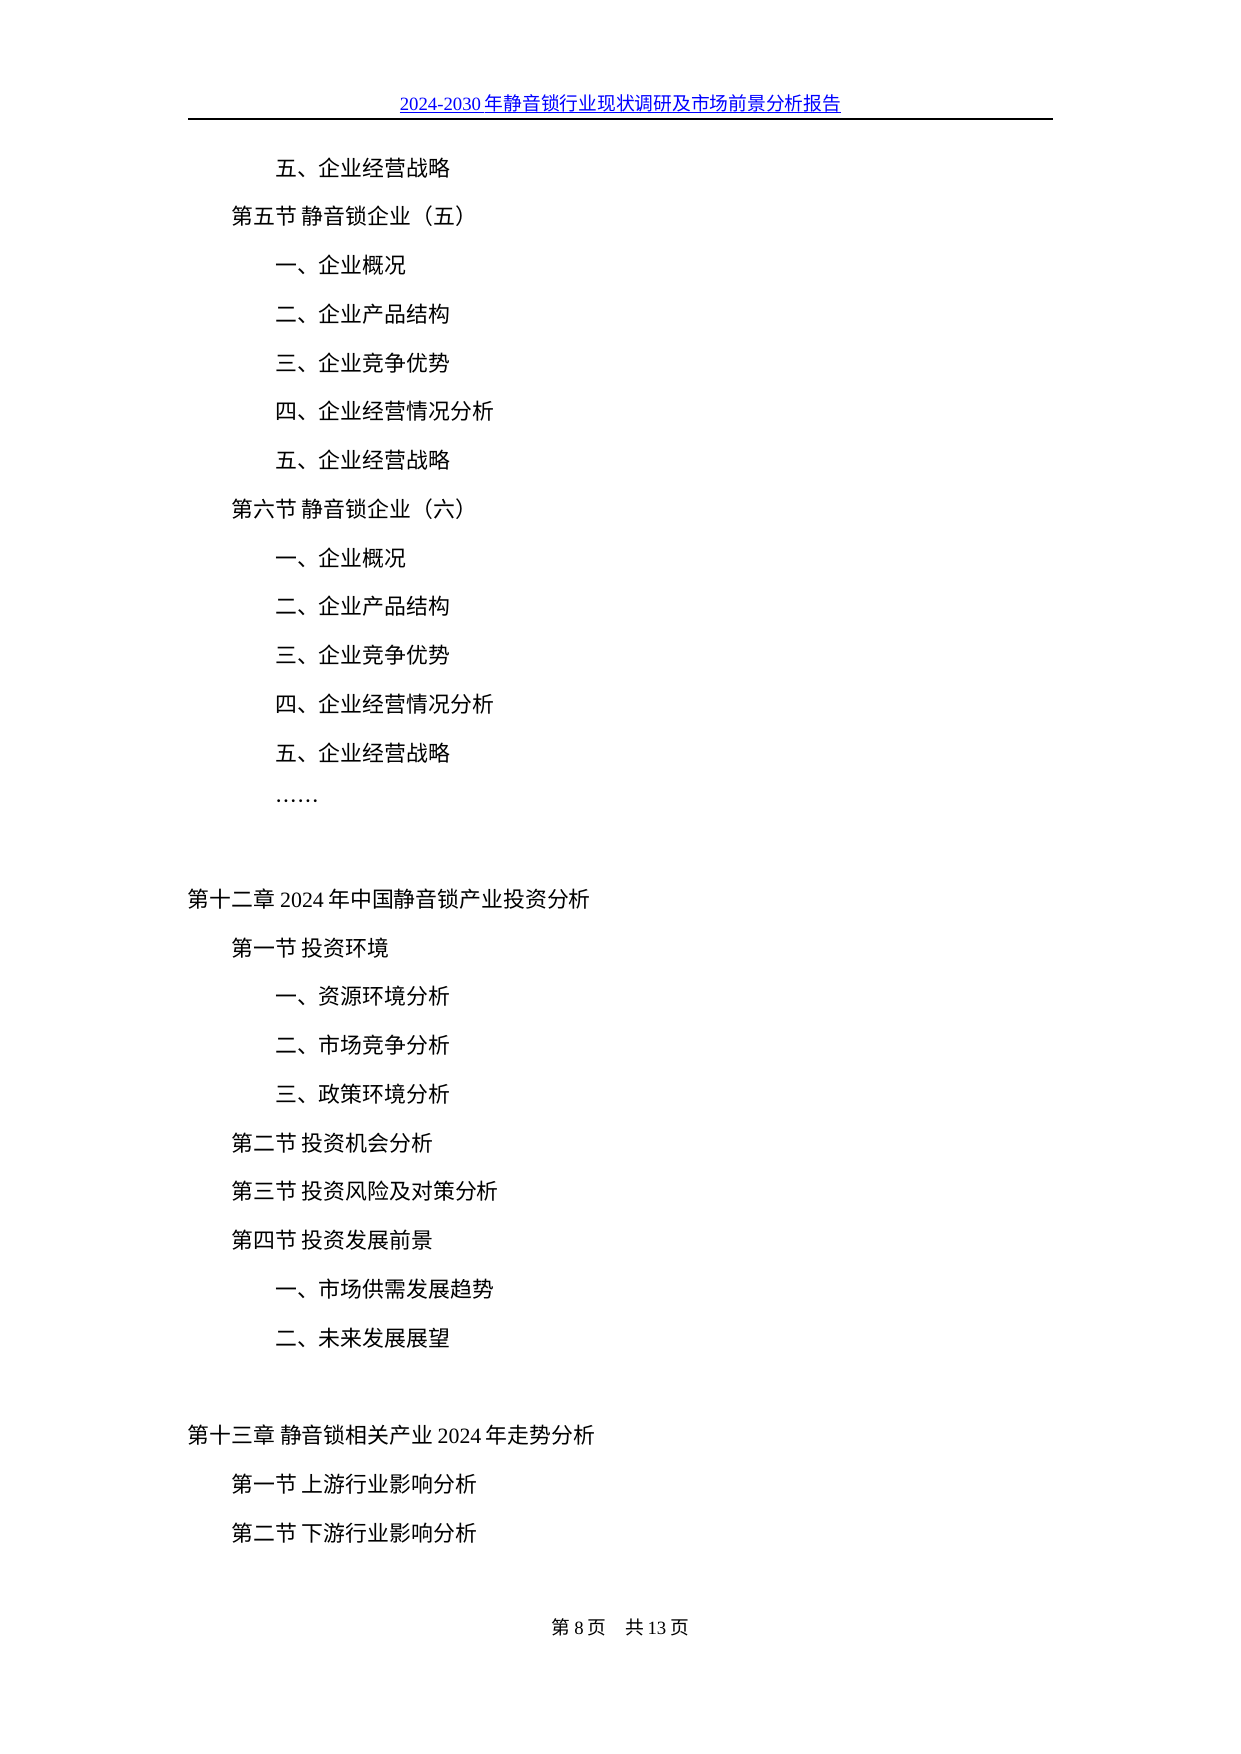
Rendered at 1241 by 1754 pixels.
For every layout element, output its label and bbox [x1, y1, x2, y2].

text [187, 150, 1053, 1548]
